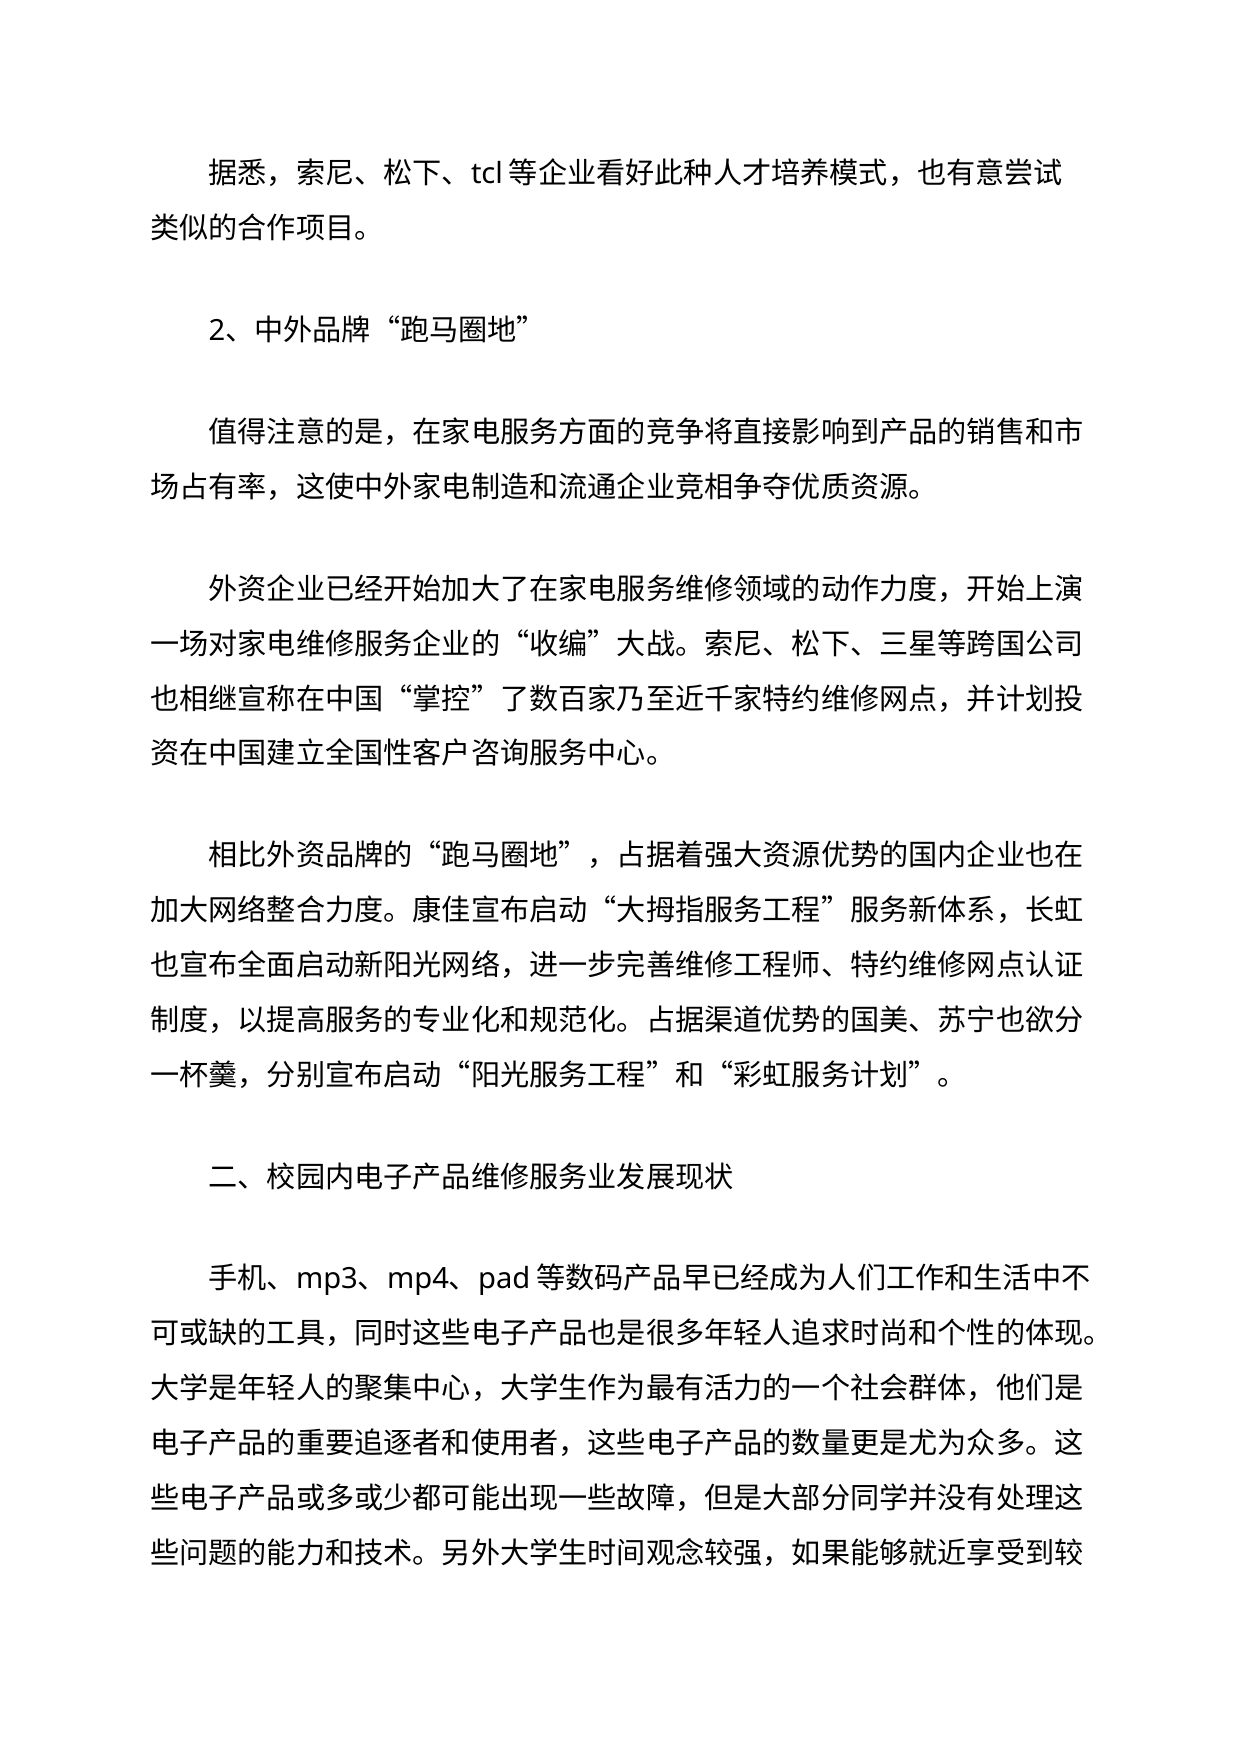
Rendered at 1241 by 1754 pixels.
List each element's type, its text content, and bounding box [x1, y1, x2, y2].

text 相比外资品牌的“跑马圈地”，占据着强大资源优势的国内企业也在加大网络整合力度。康佳宣布启动“大拇指服务工程”服务新体系，长虹也宣布全面启动新阳光网络，进一步完善维修工程师、特约维修网点认证制度，以提高服务的专业化和规范化。占据渠道优势的国美、苏宁也欲分一杯羹，分别宣布启动“阳光服务工程”和“彩虹服务计划”。 [150, 832, 1090, 1094]
text 据悉，索尼、松下、tcl等企业看好此种人才培养模式，也有意尝试类似的合作项目。 [150, 150, 1090, 247]
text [150, 1255, 1090, 1572]
text 值得注意的是，在家电服务方面的竞争将直接影响到产品的销售和市场占有率，这使中外家电制造和流通企业竞相争夺优质资源。 [150, 409, 1090, 506]
text 二、校园内电子产品维修服务业发展现状 [150, 1153, 1090, 1196]
text 2、中外品牌“跑马圈地” [150, 307, 1090, 349]
text 外资企业已经开始加大了在家电服务维修领域的动作力度，开始上演一场对家电维修服务企业的“收编”大战。索尼、松下、三星等跨国公司也相继宣称在中国“掌控”了数百家乃至近千家特约维修网点，并计划投资在中国建立全国性客户咨询服务中心。 [150, 565, 1090, 772]
